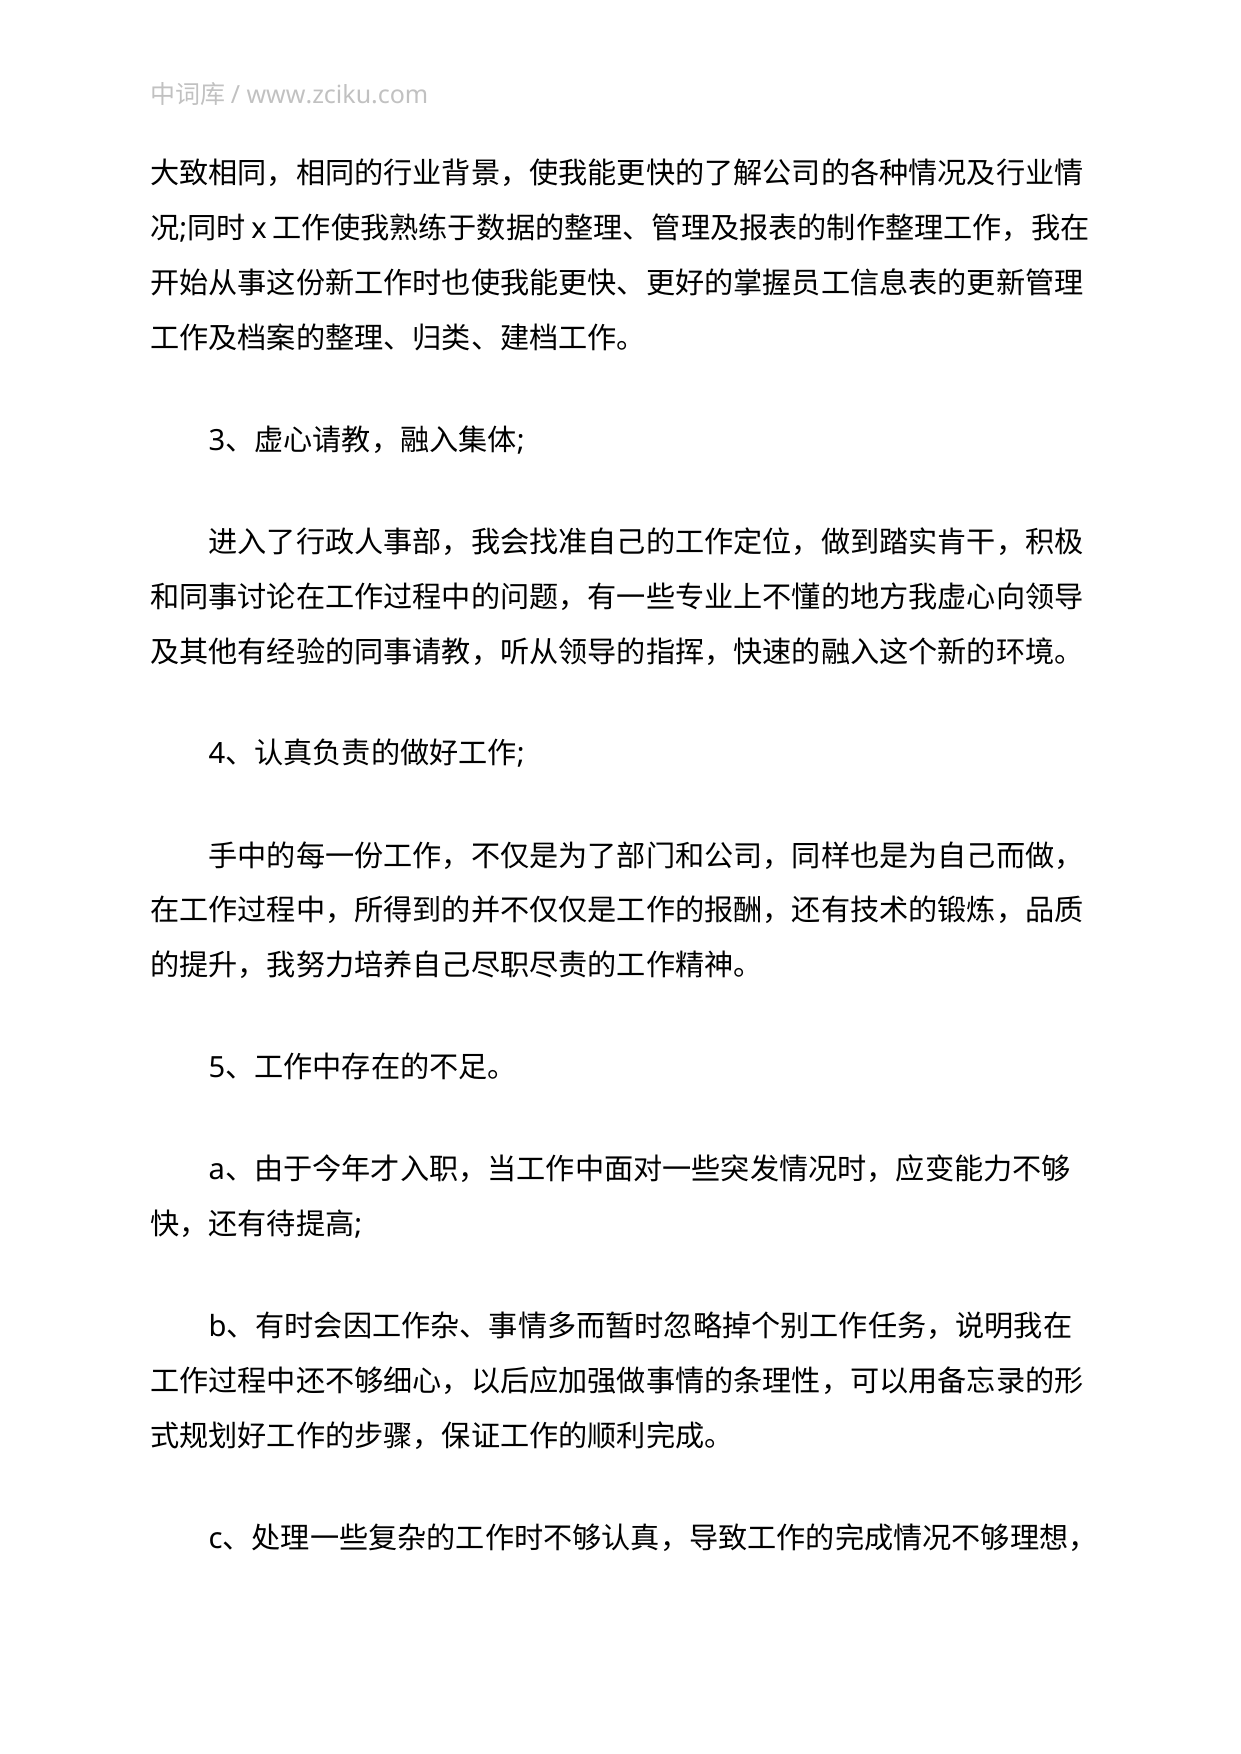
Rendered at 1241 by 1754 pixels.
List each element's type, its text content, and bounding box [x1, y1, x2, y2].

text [150, 1514, 1090, 1557]
text 进入了行政人事部，我会找准自己的工作定位，做到踏实肯干，积极和同事讨论在工作过程中的问题，有一些专业上不懂的地方我虚心向领导及其他有经验的同事请教，听从领导的指挥，快速的融入这个新的环境。 [150, 518, 1090, 671]
text b、有时会因工作杂、事情多而暂时忽略掉个别工作任务，说明我在工作过程中还不够细心，以后应加强做事情的条理性，可以用备忘录的形式规划好工作的步骤，保证工作的顺利完成。 [150, 1303, 1090, 1455]
text 3、虚心请教，融入集体; [150, 417, 1090, 459]
text 5、工作中存在的不足。 [150, 1044, 1090, 1086]
text 4、认真负责的做好工作; [150, 730, 1090, 772]
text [150, 150, 1090, 357]
text a、由于今年才入职，当工作中面对一些突发情况时，应变能力不够快，还有待提高; [150, 1146, 1090, 1243]
text 手中的每一份工作，不仅是为了部门和公司，同样也是为自己而做，在工作过程中，所得到的并不仅仅是工作的报酬，还有技术的锻炼，品质的提升，我努力培养自己尽职尽责的工作精神。 [150, 832, 1090, 984]
